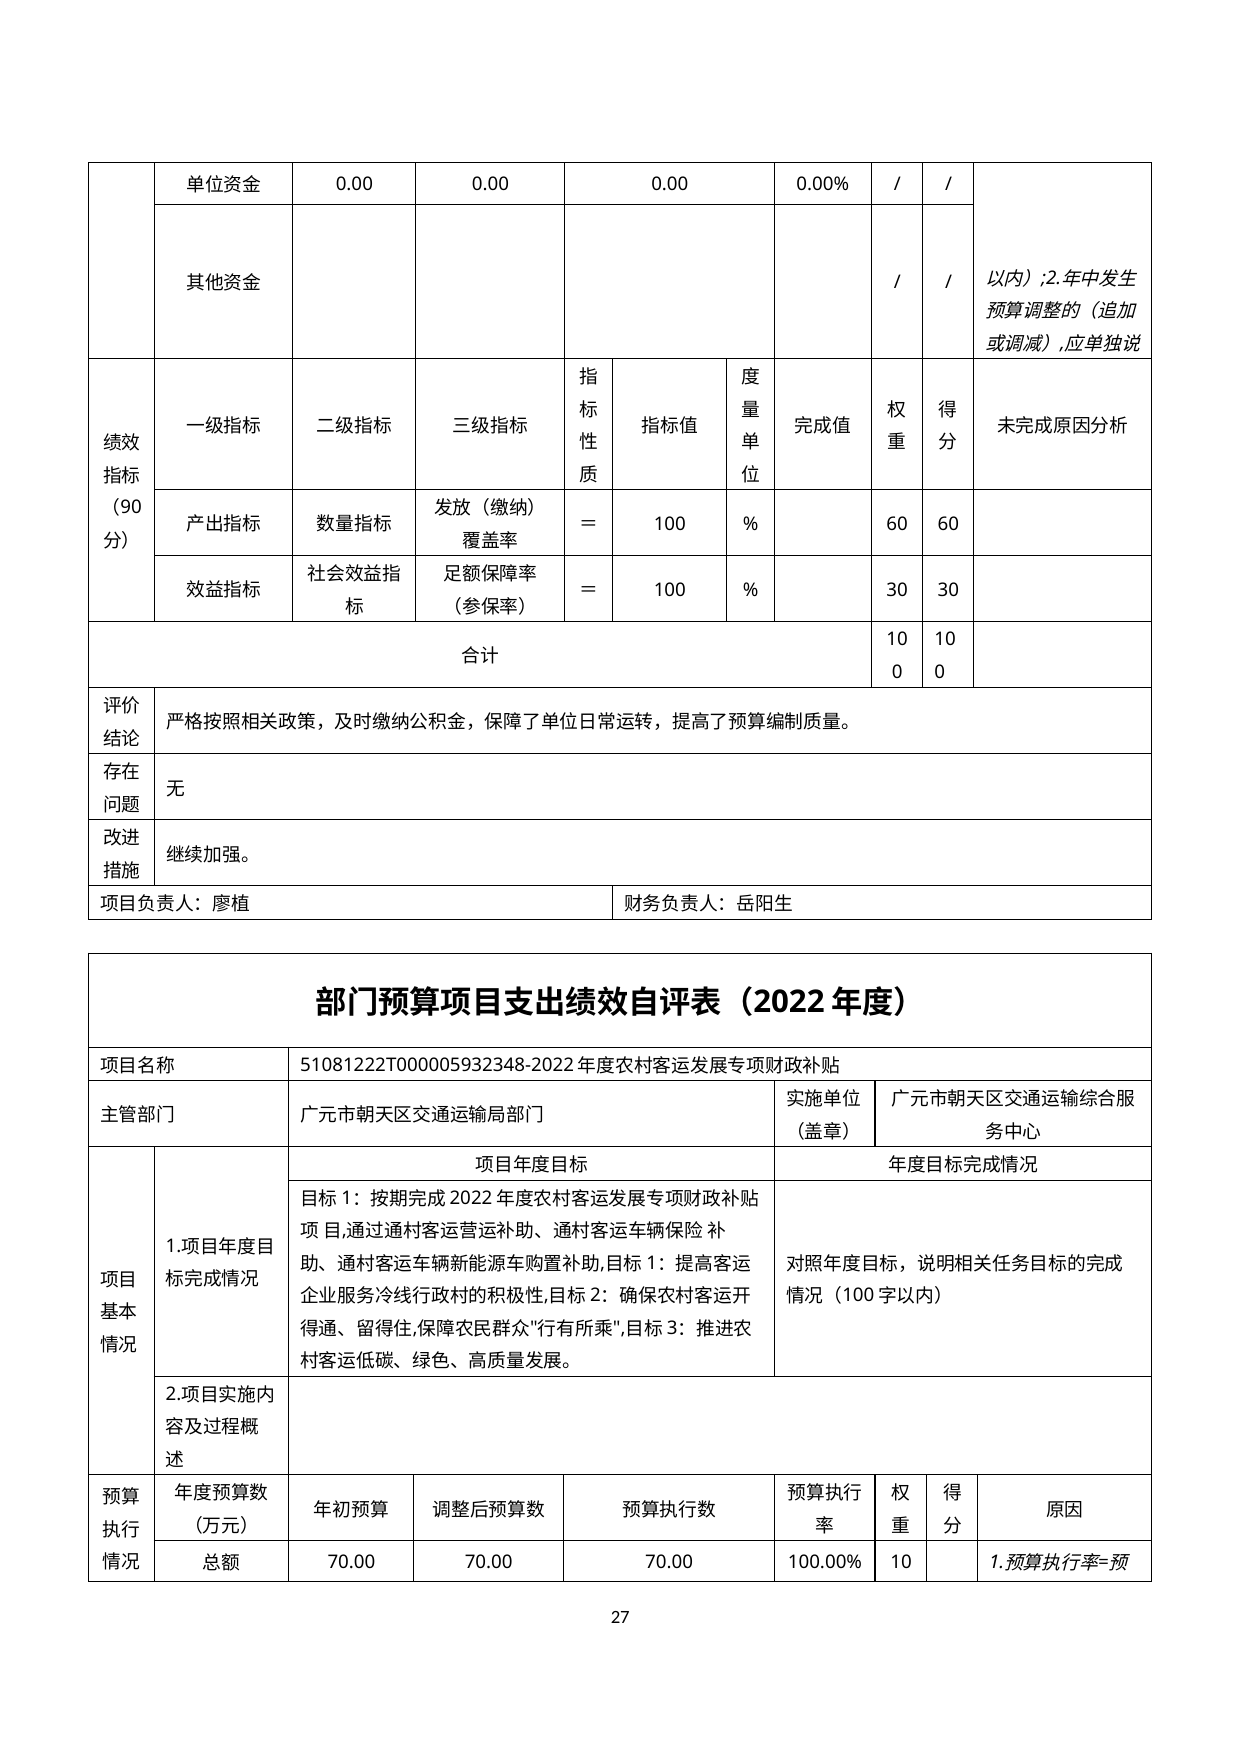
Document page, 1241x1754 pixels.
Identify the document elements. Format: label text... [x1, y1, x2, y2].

table_cell 调整后预算数 [414, 1475, 563, 1540]
table_cell 0.00 [565, 163, 774, 204]
table_cell 发放（缴纳）覆盖率 [416, 490, 564, 555]
table_cell 0.00 [416, 163, 564, 204]
table_cell 30 [923, 556, 973, 621]
table_cell 一级指标 [155, 359, 292, 489]
table_cell 完成值 [775, 359, 871, 489]
table_cell 100 [613, 490, 726, 555]
table_cell 得分 [923, 359, 973, 489]
table_cell 单位资金 [155, 163, 292, 204]
table_cell 效益指标 [155, 556, 292, 621]
table_cell 其他资金 [155, 205, 292, 358]
table_cell 合计 [89, 622, 871, 687]
table_cell % [727, 556, 774, 621]
table_cell 总额 [155, 1541, 288, 1581]
table_cell [775, 556, 871, 621]
table_cell 评价结论 [89, 688, 154, 753]
table_cell 权重 [876, 1475, 926, 1540]
table_cell 足额保障率（参保率） [416, 556, 564, 621]
table_cell [775, 490, 871, 555]
table_cell ＝ [565, 490, 612, 555]
table_cell 产出指标 [155, 490, 292, 555]
table_cell [974, 556, 1151, 621]
table_cell 财务负责人：岳阳生 [613, 886, 1151, 919]
table_cell [974, 622, 1151, 687]
table_cell 100 [872, 622, 922, 687]
table_cell 严格按照相关政策，及时缴纳公积金，保障了单位日常运转，提高了预算编制质量。 [155, 688, 1151, 753]
table_cell 社会效益指标 [293, 556, 415, 621]
table_cell 继续加强。 [155, 820, 1151, 885]
table_cell 度量单位 [727, 359, 774, 489]
table_cell 100.00% [775, 1541, 874, 1581]
table_cell [927, 1541, 977, 1581]
table_cell 原因 [978, 1475, 1151, 1540]
table_header 部门预算项目支出绩效自评表（2022年度） [89, 954, 1151, 1047]
table_cell [293, 205, 415, 358]
table_cell 未完成原因分析 [974, 359, 1151, 489]
table_cell ＝ [565, 556, 612, 621]
table_cell 51081222T000005932348-2022年度农村客运发展专项财政补贴 [289, 1048, 1151, 1080]
table_cell [775, 205, 871, 358]
table_cell % [727, 490, 774, 555]
table_cell 指标值 [613, 359, 726, 489]
table_cell 实施单位 （盖章） [775, 1081, 874, 1146]
table_cell 100 [923, 622, 973, 687]
table_cell 指标性质 [565, 359, 612, 489]
table_cell 绩效指标（90分） [89, 359, 154, 621]
table_cell [565, 205, 774, 358]
table_cell 项目名称 [89, 1048, 288, 1080]
table_cell 预算执行率 [775, 1475, 874, 1540]
table_cell 广元市朝天区交通运输局部门 [289, 1081, 774, 1146]
table_cell / [923, 205, 973, 358]
table_cell 0.00 [293, 163, 415, 204]
table_cell 权重 [872, 359, 922, 489]
table_cell 无 [155, 754, 1151, 819]
table_cell 年度预算数（万元） [155, 1475, 288, 1540]
table_cell 项目年度目标 [289, 1147, 774, 1180]
table_cell 60 [872, 490, 922, 555]
table_cell 10 [876, 1541, 926, 1581]
table_cell 三级指标 [416, 359, 564, 489]
table_cell 二级指标 [293, 359, 415, 489]
table_cell 对照年度目标，说明相关任务目标的完成情况（100字以内） [775, 1181, 1151, 1376]
table_cell 预算执行数 [564, 1475, 774, 1540]
table_cell 改进措施 [89, 820, 154, 885]
table_cell 70.00 [289, 1541, 413, 1581]
table_cell 100 [613, 556, 726, 621]
table_cell 年度目标完成情况 [775, 1147, 1151, 1180]
table_cell 1.项目年度目标完成情况 [155, 1147, 288, 1376]
table_cell 主管部门 [89, 1081, 288, 1146]
table_cell [416, 205, 564, 358]
table_cell 项目基本情况 [89, 1147, 154, 1474]
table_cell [978, 1541, 1151, 1581]
table_cell 广元市朝天区交通运输综合服务中心 [876, 1081, 1151, 1146]
table_cell 70.00 [564, 1541, 774, 1581]
table_cell 数量指标 [293, 490, 415, 555]
table_cell / [923, 163, 973, 204]
table_cell 预算执行情况（10分） [89, 1475, 154, 1581]
table_cell 得分 [927, 1475, 977, 1540]
table_cell 2.项目实施内容及过程概述 [155, 1377, 288, 1474]
table_cell 项目负责人：廖植 [89, 886, 612, 919]
table_cell 目标1：按期完成2022年度农村客运发展专项财政补贴项 目,通过通村客运营运补助、通村客运车辆保险 补助、通村客运车辆新能源车购置补助,目标1：提高客运企业服务冷线行政村的积极性,目标2：确保农村客运开得通、留得住,保障农民群众"行有所乘",目标3：推进农村客运低碳、绿色、高质量发展。 [289, 1181, 774, 1376]
table_cell 70.00 [414, 1541, 563, 1581]
table_cell 30 [872, 556, 922, 621]
table_cell / [872, 205, 922, 358]
table_cell [974, 490, 1151, 555]
table_cell 年初预算 [289, 1475, 413, 1540]
table_cell / [872, 163, 922, 204]
table_cell 60 [923, 490, 973, 555]
table_cell 存在问题 [89, 754, 154, 819]
table_cell 0.00% [775, 163, 871, 204]
table_cell [289, 1377, 1151, 1474]
